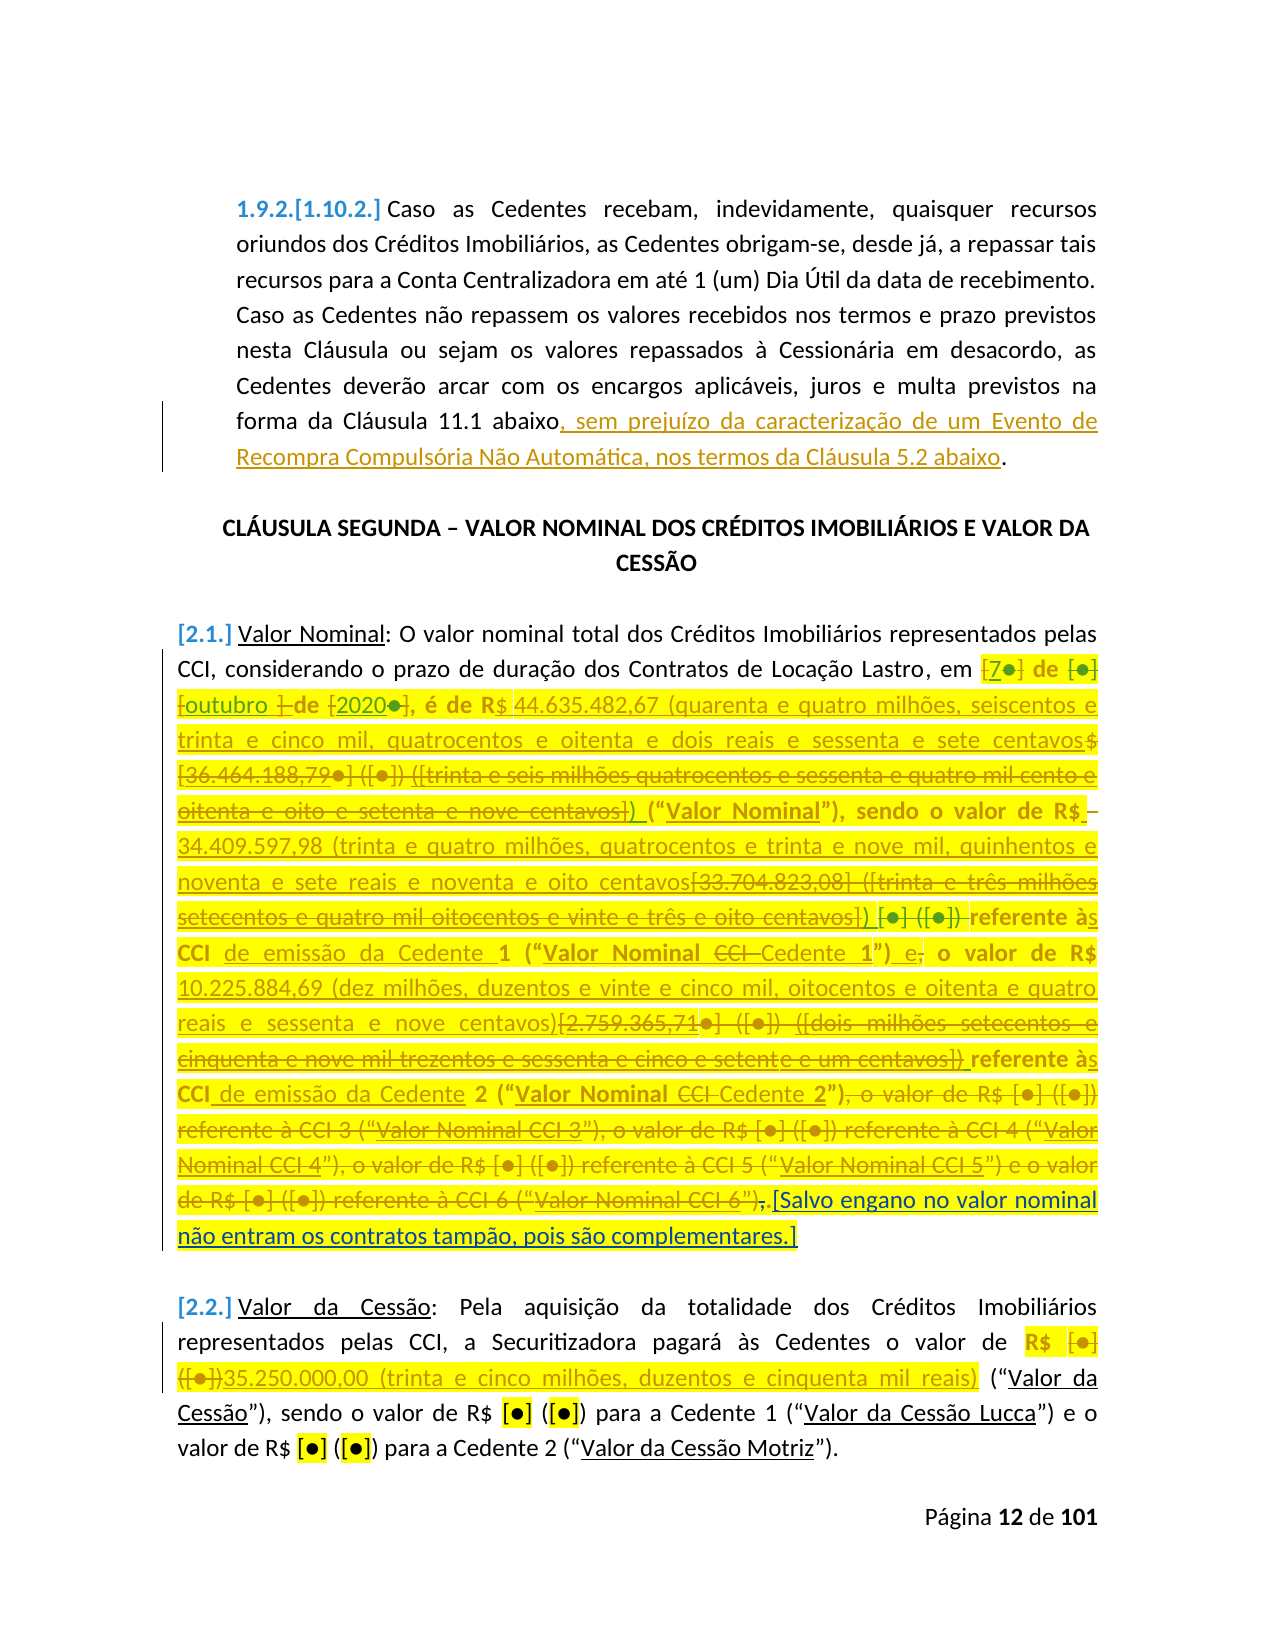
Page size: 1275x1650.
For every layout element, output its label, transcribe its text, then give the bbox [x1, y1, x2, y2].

list Valor da Cessão: Pela aquisição da totalidade dos Créditos Imobiliários representados pelas CCI, a Securitizadora pagará às Cedentes o valor de R$ (“Valor da Cessão”), sendo o valor de R$ [●] ([●]) para a Cedente 1 (“Valor da Cessão Lucca”) e o valor de R$ [●] ([●]) para a Cedente 2 (“Valor da Cessão Motriz”). [177, 1287, 1098, 1464]
list Valor Nominal: O valor nominal total dos Créditos Imobiliários representados pelas CCI, considerando o prazo de duração dos Contratos de Locação Lastro, em de de , é de R(“Valor Nominal”), sendo o valor de R$referente à CCI 1 (“Valor Nominal 1”) o valor de R$ referente à CCI 2 (“Valor Nominal 2”). [177, 614, 1098, 707]
list Valor Nominal: O valor nominal total dos Créditos Imobiliários representados pelas CCI, considerando o prazo de duração dos Contratos de Locação Lastro, em de de , é de R(“Valor Nominal”), sendo o valor de R$referente à CCI 1 (“Valor Nominal 1”) o valor de R$ referente à CCI 2 (“Valor Nominal 2”). [177, 919, 1098, 972]
list Valor Nominal: O valor nominal total dos Créditos Imobiliários representados pelas CCI, considerando o prazo de duração dos Contratos de Locação Lastro, em de de , é de R(“Valor Nominal”), sendo o valor de R$referente à CCI 1 (“Valor Nominal 1”) o valor de R$ referente à CCI 2 (“Valor Nominal 2”). [177, 1215, 1098, 1251]
list Valor Nominal: O valor nominal total dos Créditos Imobiliários representados pelas CCI, considerando o prazo de duração dos Contratos de Locação Lastro, em de de , é de R(“Valor Nominal”), sendo o valor de R$referente à CCI 1 (“Valor Nominal 1”) o valor de R$ referente à CCI 2 (“Valor Nominal 2”). [177, 790, 1098, 811]
list Valor Nominal: O valor nominal total dos Créditos Imobiliários representados pelas CCI, considerando o prazo de duração dos Contratos de Locação Lastro, em de de , é de R(“Valor Nominal”), sendo o valor de R$referente à CCI 1 (“Valor Nominal 1”) o valor de R$ referente à CCI 2 (“Valor Nominal 2”). [177, 896, 1098, 918]
text CLÁUSULA SEGUNDA – VALOR NOMINAL DOS CRÉDITOS IMOBILIÁRIOS E VALOR DA CESSÃO [215, 508, 1098, 578]
list Valor Nominal: O valor nominal total dos Créditos Imobiliários representados pelas CCI, considerando o prazo de duração dos Contratos de Locação Lastro, em de de , é de R(“Valor Nominal”), sendo o valor de R$referente à CCI 1 (“Valor Nominal 1”) o valor de R$ referente à CCI 2 (“Valor Nominal 2”). [177, 1003, 1098, 1024]
list Caso as Cedentes recebam, indevidamente, quaisquer recursos oriundos dos Créditos Imobiliários, as Cedentes obrigam-se, desde já, a repassar tais recursos para a Conta Centralizadora em até 1 (um) Dia Útil da data de recebimento. Caso as Cedentes não repassem os valores recebidos nos termos e prazo previstos nesta Cláusula ou sejam os valores repassados à Cessionária em desacordo, as Cedentes deverão arcar com os encargos aplicáveis, juros e multa previstos na forma da Cláusula 11.1 abaixo. [236, 189, 1098, 472]
